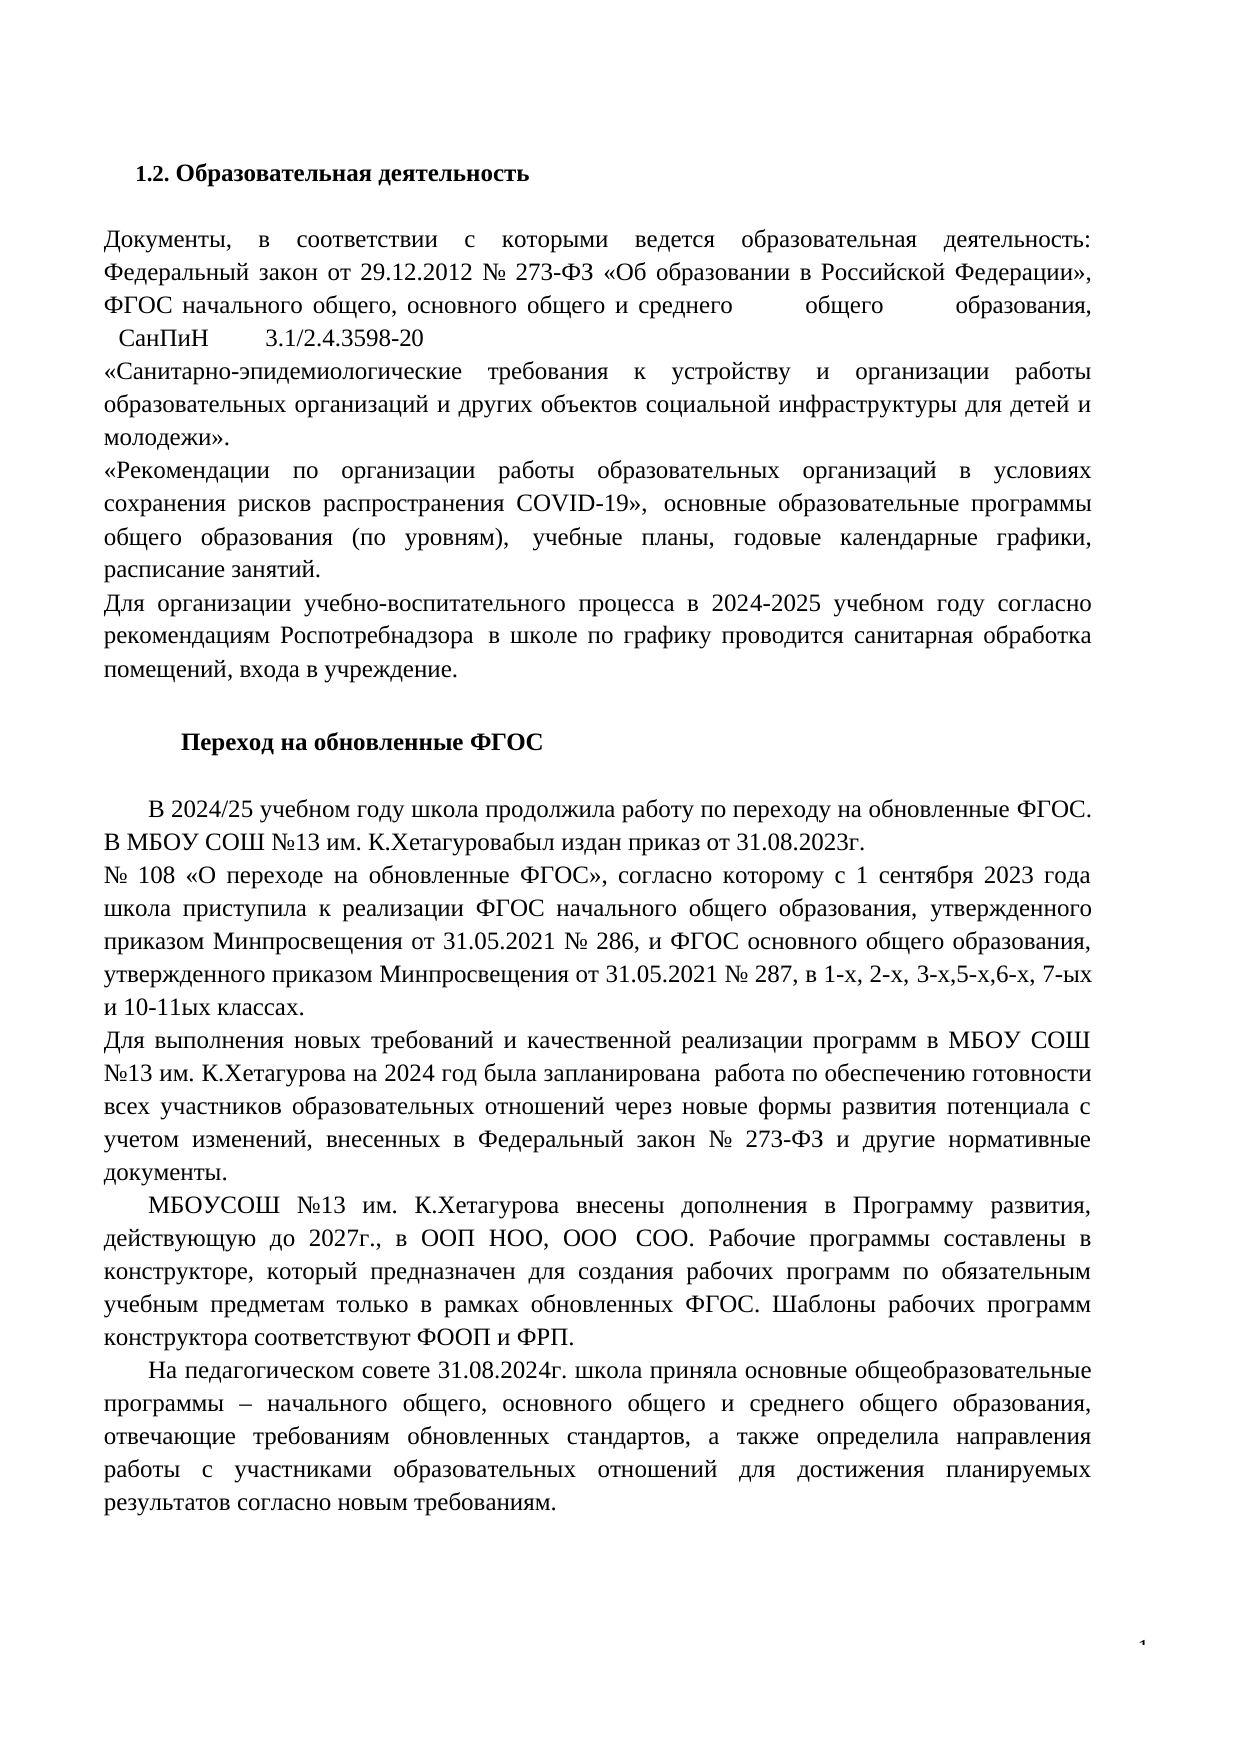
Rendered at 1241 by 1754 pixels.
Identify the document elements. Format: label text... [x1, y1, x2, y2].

text Для выполнения новых требований и качественной реализации программ в МБОУ СОШ №13 им. К.Хетагурова на 2024 год была запланирована работа по обеспечению готовности всех участников образовательных отношений через новые формы развития потенциала с учетом изменений, внесенных в Федеральный закон № 273-ФЗ и другие нормативные документы. [103, 1025, 1092, 1186]
text На педагогическом совете 31.08.2024г. школа приняла основные общеобразовательные программы – начального общего, основного общего и среднего общего образования, отвечающие требованиям обновленных стандартов, а также определила направления работы с участниками образовательных отношений для достижения планируемых результатов согласно новым требованиям. [103, 1355, 1092, 1516]
text МБОУСОШ №13 им. К.Хетагурова внесены дополнения в Программу развития, действующую до 2027г., в ООП НОО, ООО СОО. Рабочие программы составлены в конструкторе, который предназначен для создания рабочих программ по обязательным учебным предметам только в рамках обновленных ФГОС. Шаблоны рабочих программ конструктора соответствуют ФООП и ФРП. [103, 1190, 1092, 1351]
text Для организации учебно-воспитательного процесса в 2024-2025 учебном году согласно рекомендациям Роспотребнадзора в школе по графику проводится санитарная обработка помещений, входа в учреждение. [103, 588, 1092, 682]
text Документы, в соответствии с которыми ведется образовательная деятельность: Федеральный закон от 29.12.2012 № 273-ФЗ «Об образовании в Российской Федерации», ФГОС начального общего, основного общего и среднего общего образования, СанПиН 3.1/2.4.3598-20 [103, 224, 1092, 352]
text «Рекомендации по организации работы образовательных организаций в условиях сохранения рисков распространения COVID-19», основные образовательные программы общего образования (по уровням), учебные планы, годовые календарные графики, расписание занятий. [103, 456, 1092, 583]
text «Санитарно-эпидемиологические требования к устройству и организации работы образовательных организаций и других объектов социальной инфраструктуры для детей и молодежи». [103, 356, 1092, 451]
text Переход на обновленные ФГОС [181, 727, 1092, 756]
text № 108 «О переходе на обновленные ФГОС», согласно которому с 1 сентября 2023 года школа приступила к реализации ФГОС начального общего образования, утвержденного приказом Минпросвещения от 31.05.2021 № 286, и ФГОС основного общего образования, утвержденного приказом Минпросвещения от 31.05.2021 № 287, в 1-х, 2-х, 3-х,5-х,6-х, 7-ых и 10-11ых классах. [103, 860, 1092, 1021]
subtitle Образовательная деятельность [135, 158, 1240, 187]
text В 2024/25 учебном году школа продолжила работу по переходу на обновленные ФГОС. В МБОУ СОШ №13 им. К.Хетагуровабыл издан приказ от 31.08.2023г. [103, 794, 1092, 856]
